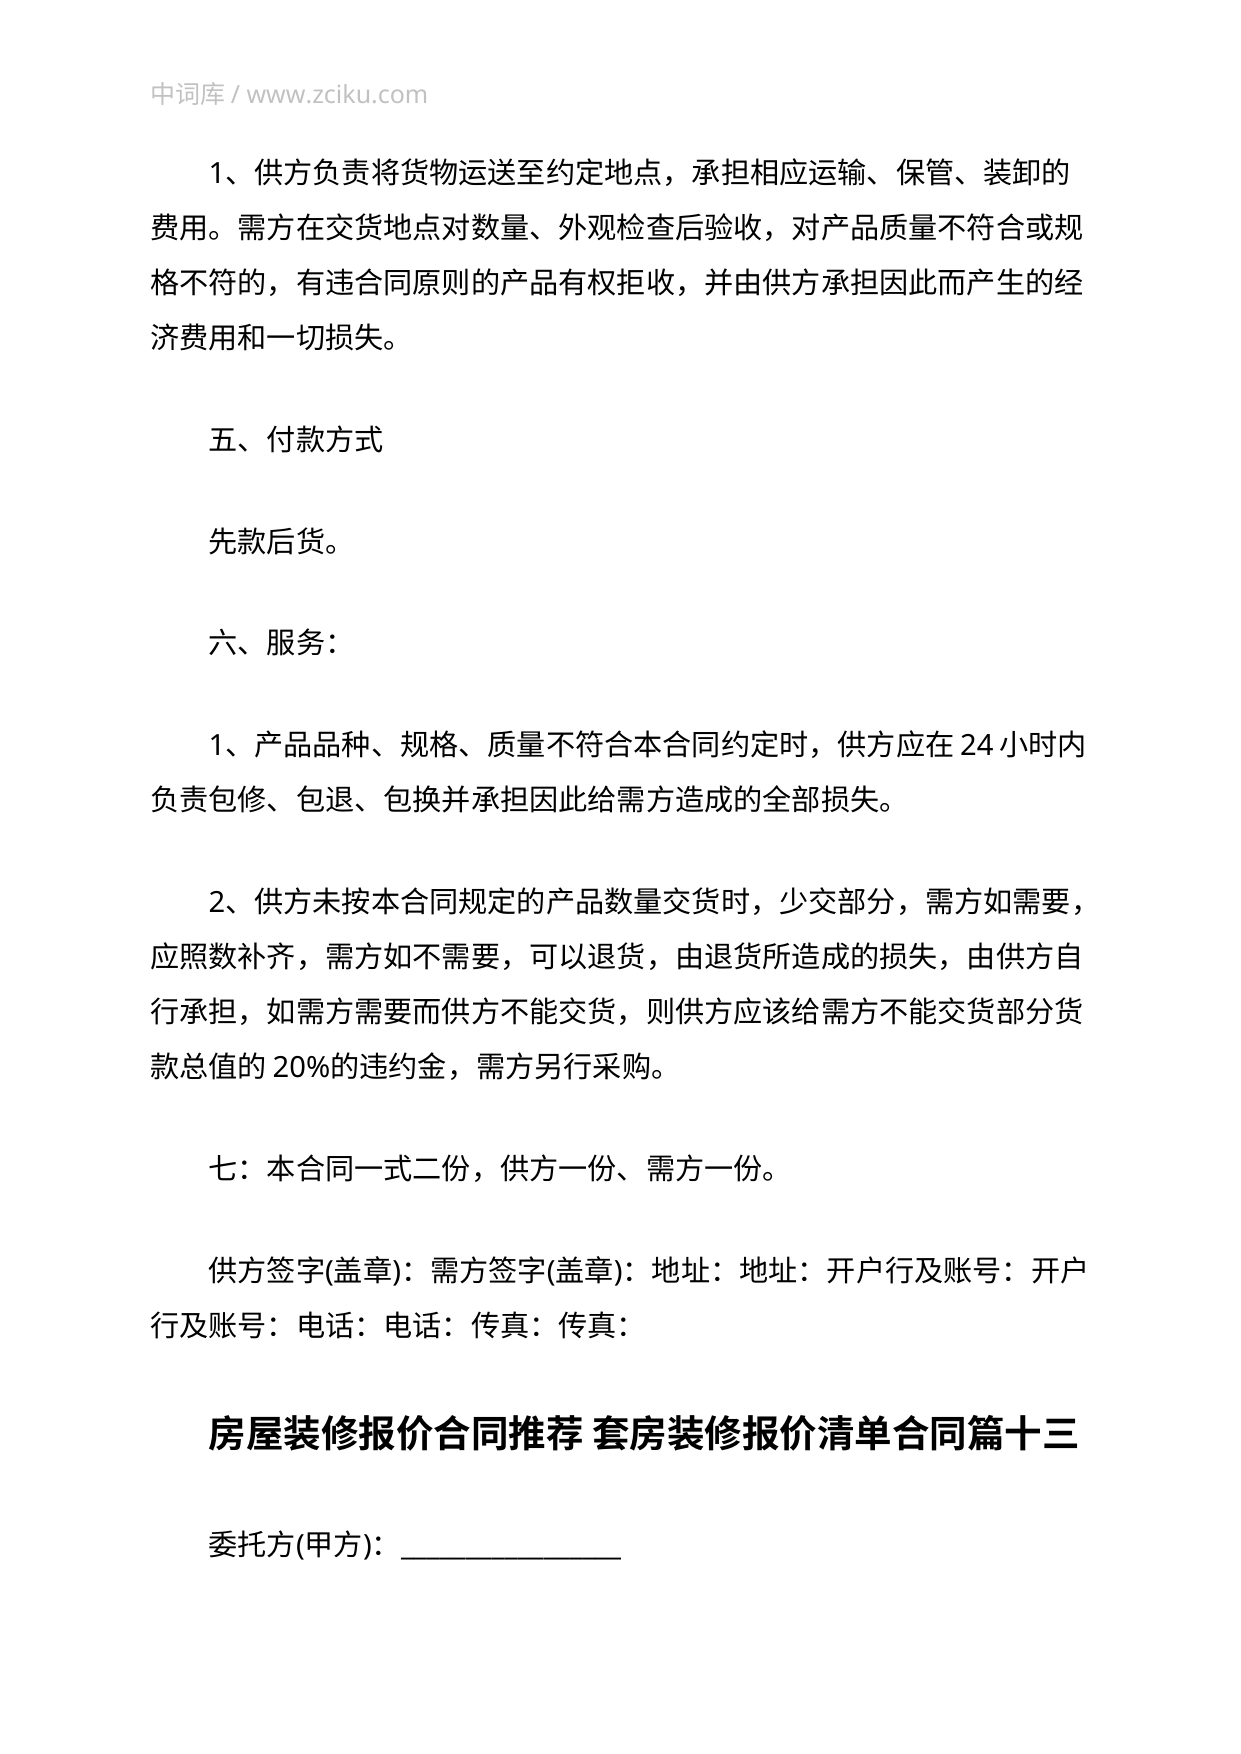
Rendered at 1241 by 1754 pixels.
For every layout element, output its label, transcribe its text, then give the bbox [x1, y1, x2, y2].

text 2、供方未按本合同规定的产品数量交货时，少交部分，需方如需要，应照数补齐，需方如不需要，可以退货，由退货所造成的损失，由供方自行承担，如需方需要而供方不能交货，则供方应该给需方不能交货部分货款总值的20%的违约金，需方另行采购。 [150, 879, 1090, 1086]
text 七：本合同一式二份，供方一份、需方一份。 [150, 1145, 1090, 1188]
text 六、服务： [150, 620, 1090, 662]
text 供方签字(盖章)：需方签字(盖章)：地址：地址：开户行及账号：开户行及账号：电话：电话：传真：传真： [150, 1247, 1090, 1344]
text 委托方(甲方)：_________________ [150, 1521, 1090, 1564]
text 先款后货。 [150, 518, 1090, 561]
text 五、付款方式 [150, 417, 1090, 459]
text 房屋装修报价合同推荐 套房装修报价清单合同篇十三 [150, 1404, 1090, 1458]
text 1、供方负责将货物运送至约定地点，承担相应运输、保管、装卸的费用。需方在交货地点对数量、外观检查后验收，对产品质量不符合或规格不符的，有违合同原则的产品有权拒收，并由供方承担因此而产生的经济费用和一切损失。 [150, 150, 1090, 357]
text 1、产品品种、规格、质量不符合本合同约定时，供方应在24小时内负责包修、包退、包换并承担因此给需方造成的全部损失。 [150, 722, 1090, 819]
